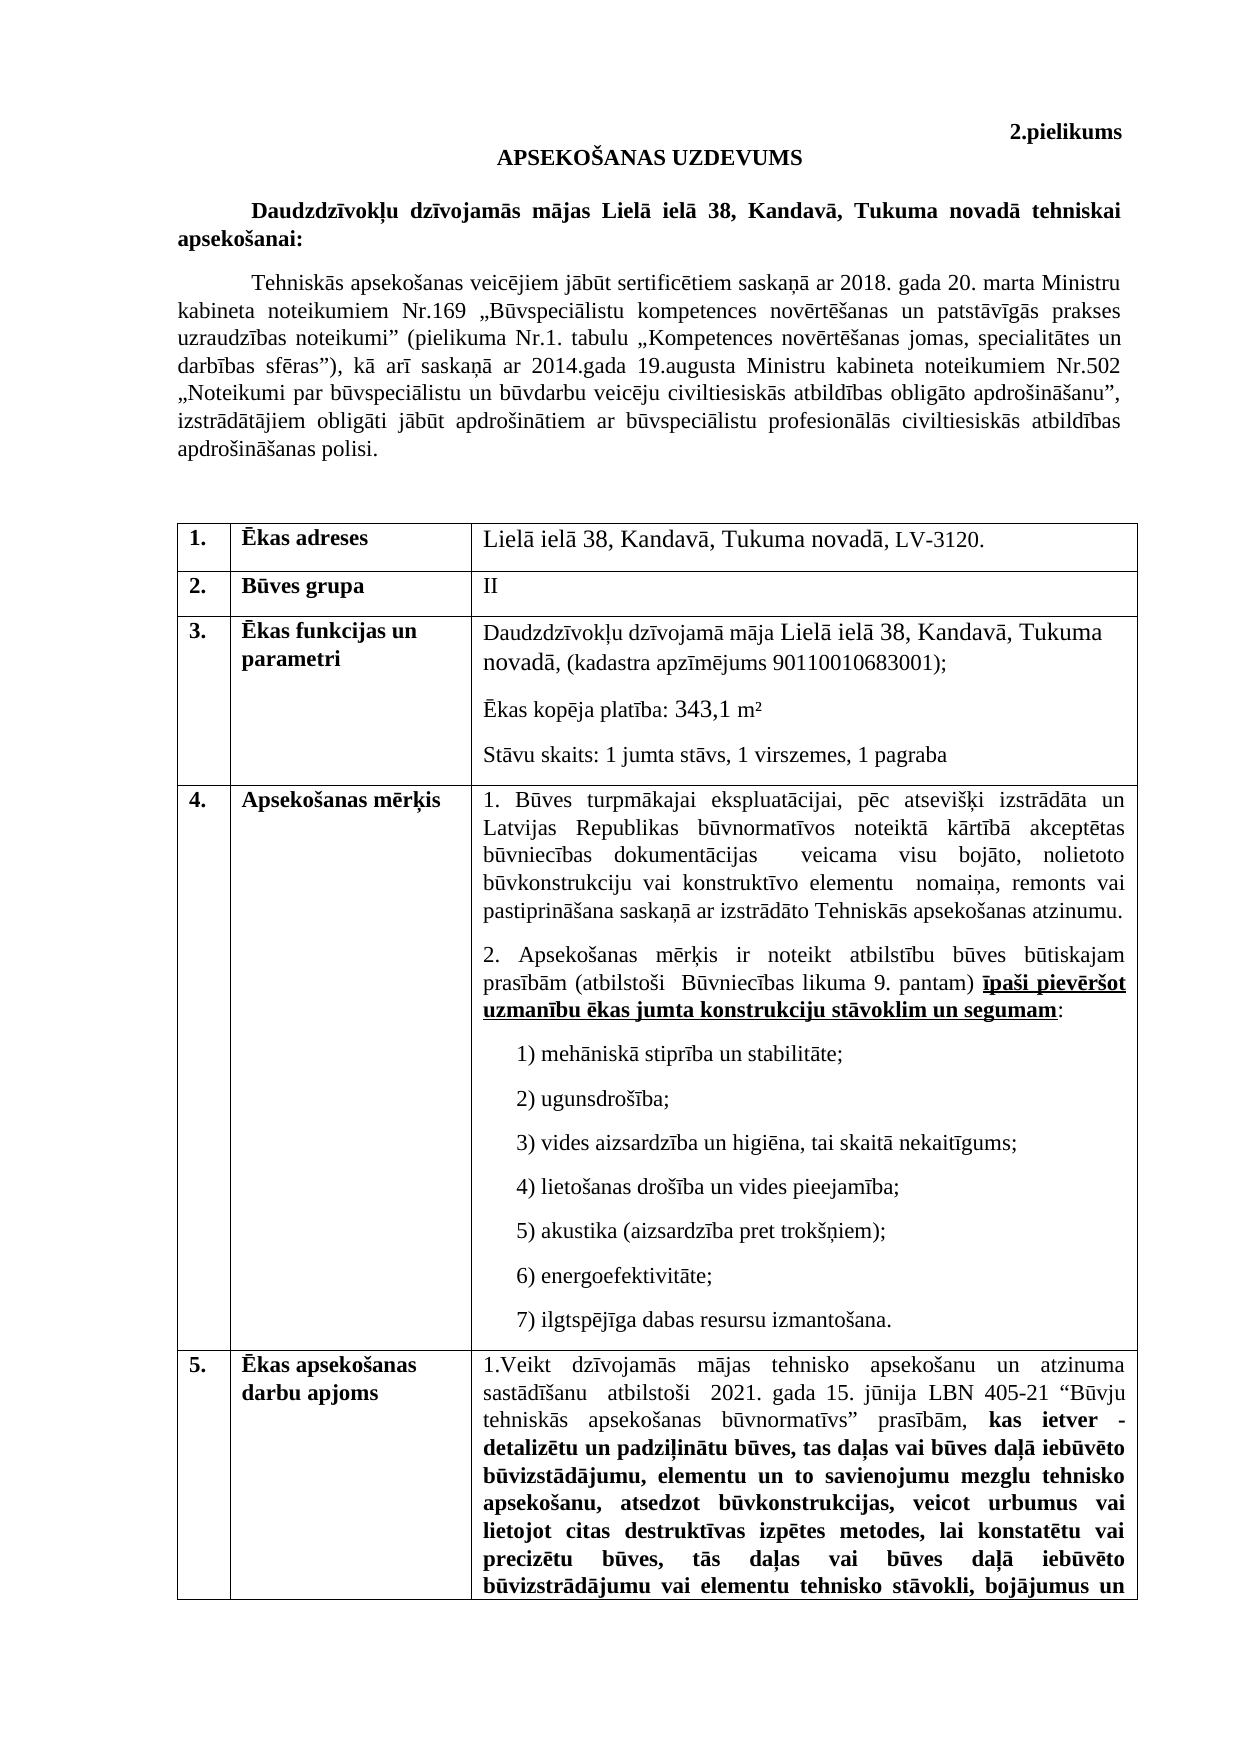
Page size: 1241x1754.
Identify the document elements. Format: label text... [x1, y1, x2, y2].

table_cell II [472, 572, 1137, 616]
table_cell 1. Būves turpmākajai ekspluatācijai, pēc atsevišķi izstrādāta un Latvijas Republikas būvnormatīvos noteiktā kārtībā akceptētas būvniecības dokumentācijas veicama visu bojāto, nolietoto būvkonstrukciju vai konstruktīvo elementu nomaiņa, remonts vai pastiprināšana saskaņā ar izstrādāto Tehniskās apsekošanas atzinumu. 2. Apsekošanas mērķis ir noteikt atbilstību būves būtiskajam prasībām (atbilstoši Būvniecības likuma 9. pantam) īpaši pievēršot uzmanību ēkas jumta konstrukciju stāvoklim un segumam: 1) mehāniskā stiprība un stabilitāte; 2) ugunsdrošība; 3) vides aizsardzība un higiēna, tai skaitā nekaitīgums; 4) lietošanas drošība un vides pieejamība; 5) akustika (aizsardzība pret trokšņiem); 6) energoefektivitāte; 7) ilgtspējīga dabas resursu izmantošana. [472, 786, 1137, 1350]
table_cell Apsekošanas mērķis [231, 786, 471, 1350]
text 2.pielikums [177, 118, 1122, 144]
table_cell 4. [178, 786, 230, 1350]
table_header 1. [178, 524, 230, 571]
text Daudzdzīvokļu dzīvojamās mājas Lielā ielā 38, Kandavā, Tukuma novadā tehniskai apsekošanai: [177, 197, 1122, 251]
text APSEKOŠANAS UZDEVUMS [177, 144, 1122, 171]
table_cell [231, 1351, 471, 1598]
table_cell Daudzdzīvokļu dzīvojamā māja Lielā ielā 38, Kandavā, Tukuma novadā, (kadastra apzīmējums 90110010683001); Ēkas kopēja platība: 343,1 m² Stāvu skaits: 1 jumta stāvs, 1 virszemes, 1 pagraba [472, 617, 1137, 785]
table_header Ēkas adreses [231, 524, 471, 571]
table_cell 2. [178, 572, 230, 616]
text Tehniskās apsekošanas veicējiem jābūt sertificētiem saskaņā ar 2018. gada 20. marta Ministru kabineta noteikumiem Nr.169 „Būvspeciālistu kompetences novērtēšanas un patstāvīgās prakses uzraudzības noteikumi” (pielikuma Nr.1. tabulu „Kompetences novērtēšanas jomas, specialitātes un darbības sfēras”), kā arī saskaņā ar 2014.gada 19.augusta Ministru kabineta noteikumiem Nr.502 „Noteikumi par būvspeciālistu un būvdarbu veicēju civiltiesiskās atbildības obligāto apdrošināšanu”, izstrādātājiem obligāti jābūt apdrošinātiem ar būvspeciālistu profesionālās civiltiesiskās atbildības apdrošināšanas polisi. [177, 269, 1122, 461]
table_cell 5. [178, 1351, 230, 1598]
table_cell 3. [178, 617, 230, 785]
table_cell Ēkas funkcijas un parametri [231, 617, 471, 785]
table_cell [472, 1351, 1137, 1598]
table_cell Būves grupa [231, 572, 471, 616]
table_header Lielā ielā 38, Kandavā, Tukuma novadā, LV-3120. [472, 524, 1137, 571]
